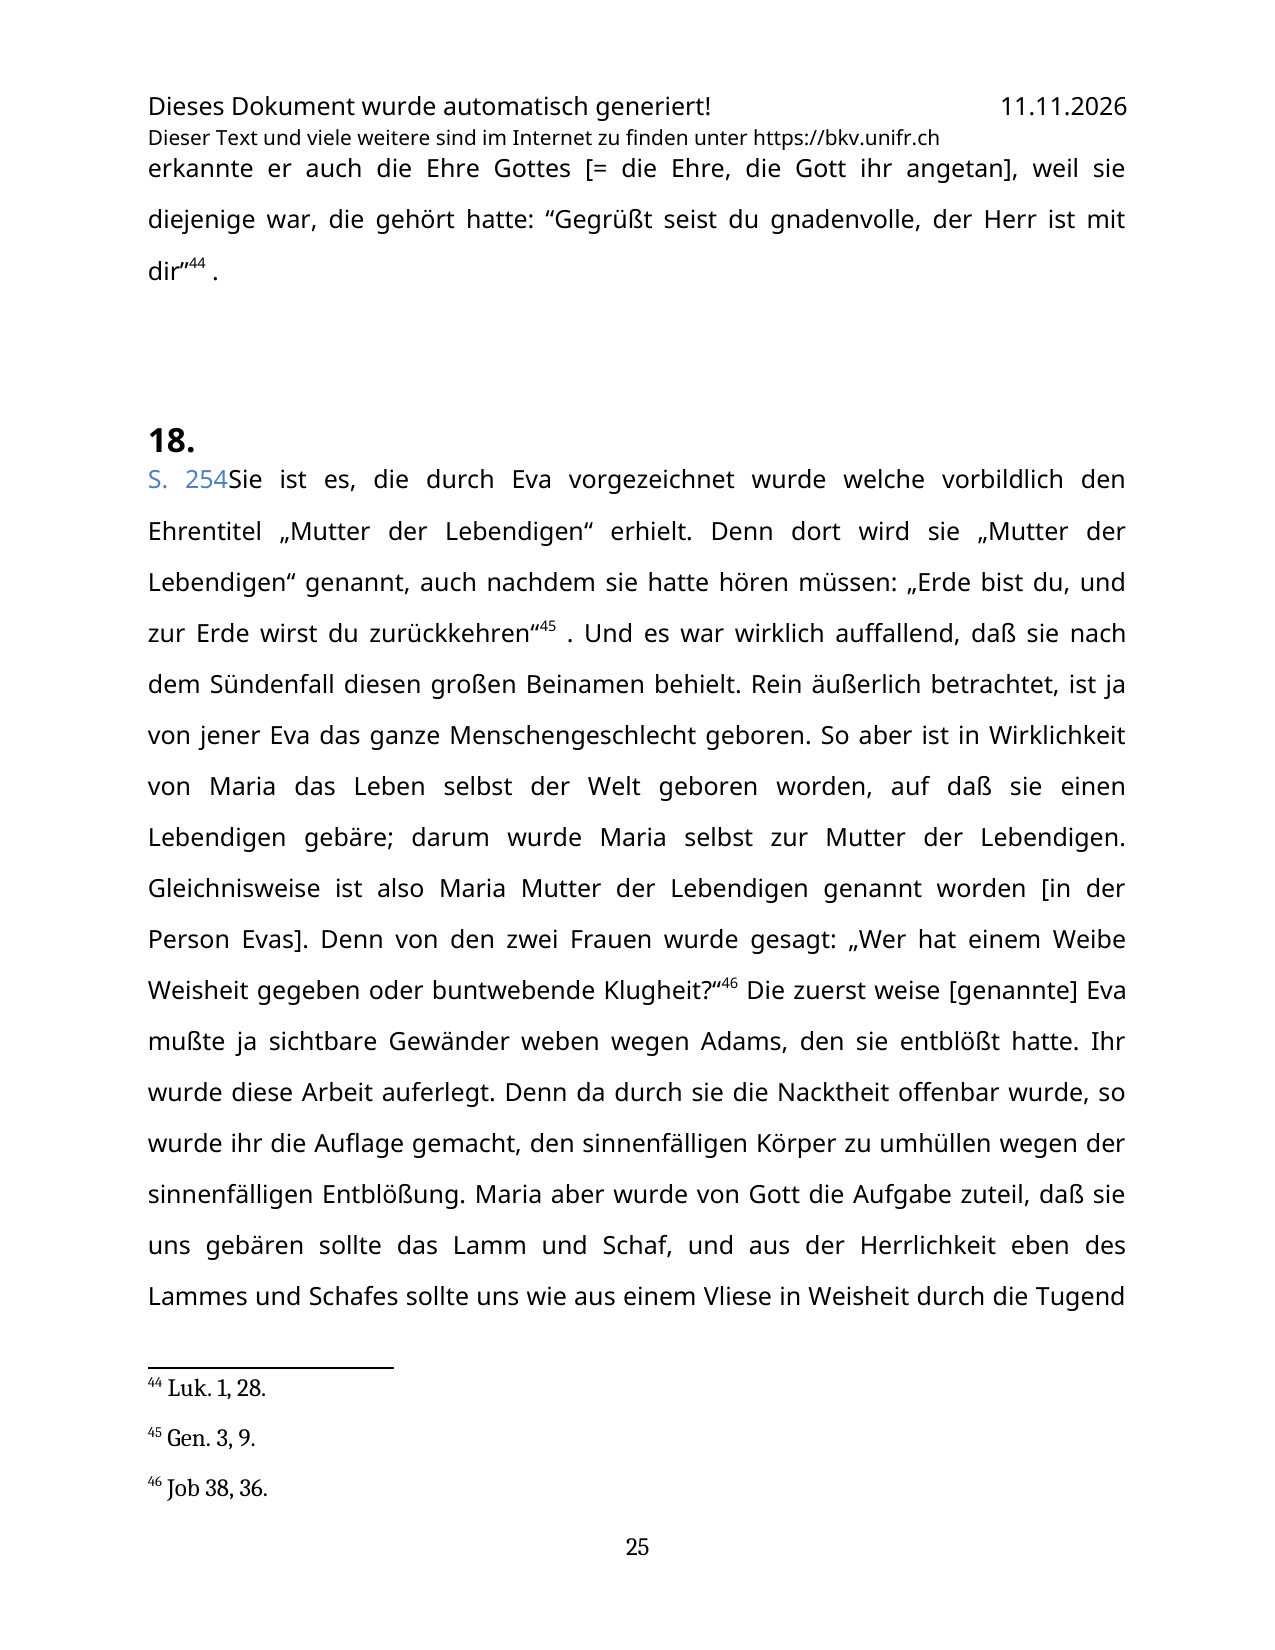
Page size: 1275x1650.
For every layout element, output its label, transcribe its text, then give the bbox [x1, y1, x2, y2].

subtitle 18. [148, 417, 1127, 462]
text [148, 151, 1127, 287]
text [148, 462, 1127, 1313]
